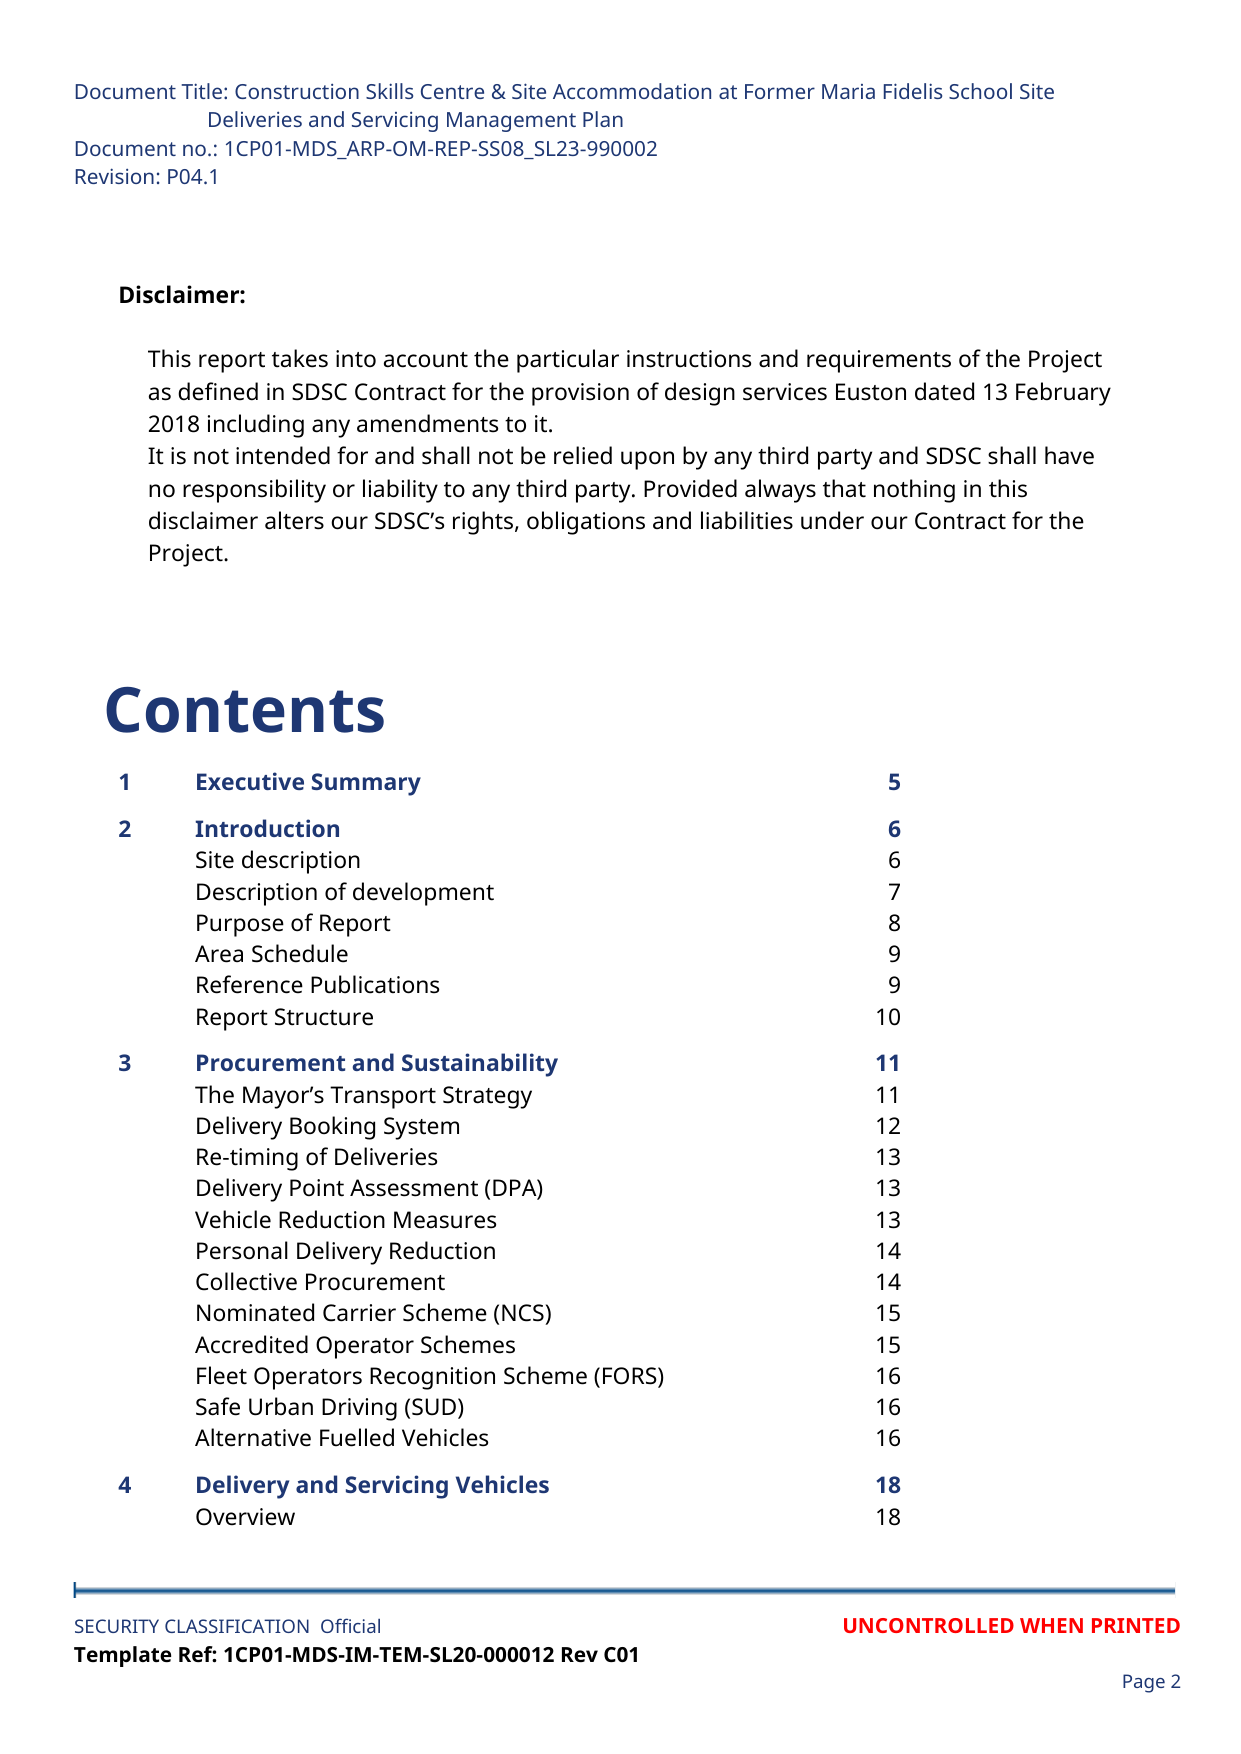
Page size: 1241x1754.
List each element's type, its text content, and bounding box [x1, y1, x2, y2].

title Contents [103, 665, 1122, 750]
text This report takes into account the particular instructions and requirements of the Project as defined in SDSC Contract for the provision of design services Euston dated 13 February 2018 including any amendments to it. It is not intended for and shall not be relied upon by any third party and SDSC shall have no responsibility or liability to any third party. Provided always that nothing in this disclaimer alters our SDSC’s rights, obligations and liabilities under our Contract for the Project. [148, 342, 1122, 568]
text Disclaimer: [118, 278, 1122, 310]
